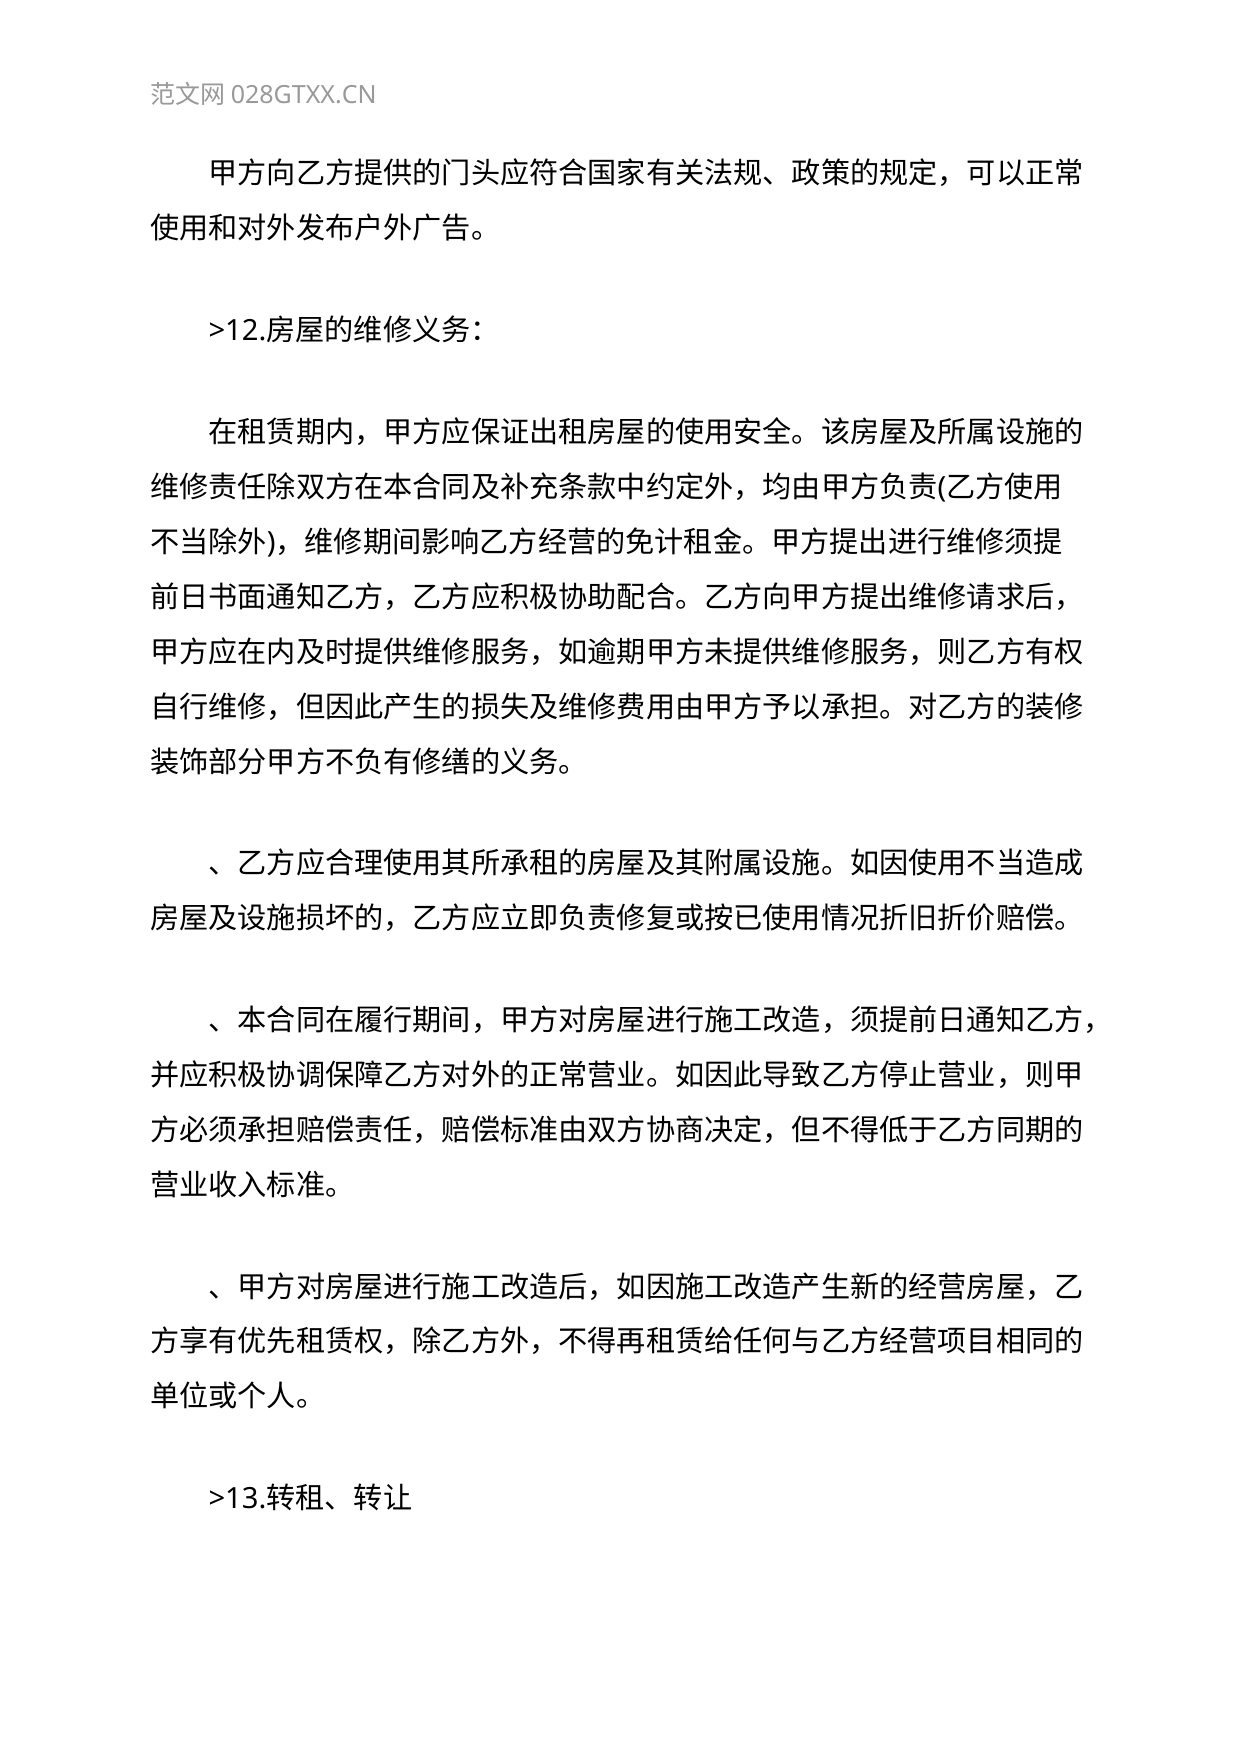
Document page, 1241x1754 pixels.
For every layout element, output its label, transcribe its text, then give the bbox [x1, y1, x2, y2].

text 、本合同在履行期间，甲方对房屋进行施工改造，须提前日通知乙方，并应积极协调保障乙方对外的正常营业。如因此导致乙方停止营业，则甲方必须承担赔偿责任，赔偿标准由双方协商决定，但不得低于乙方同期的营业收入标准。 [150, 997, 1090, 1204]
text 、甲方对房屋进行施工改造后，如因施工改造产生新的经营房屋，乙方享有优先租赁权，除乙方外，不得再租赁给任何与乙方经营项目相同的单位或个人。 [150, 1263, 1090, 1415]
text 甲方向乙方提供的门头应符合国家有关法规、政策的规定，可以正常使用和对外发布户外广告。 [150, 150, 1090, 247]
text 在租赁期内，甲方应保证出租房屋的使用安全。该房屋及所属设施的维修责任除双方在本合同及补充条款中约定外，均由甲方负责(乙方使用不当除外)，维修期间影响乙方经营的免计租金。甲方提出进行维修须提前日书面通知乙方，乙方应积极协助配合。乙方向甲方提出维修请求后，甲方应在内及时提供维修服务，如逾期甲方未提供维修服务，则乙方有权自行维修，但因此产生的损失及维修费用由甲方予以承担。对乙方的装修装饰部分甲方不负有修缮的义务。 [150, 409, 1090, 781]
text 、乙方应合理使用其所承租的房屋及其附属设施。如因使用不当造成房屋及设施损坏的，乙方应立即负责修复或按已使用情况折旧折价赔偿。 [150, 840, 1090, 937]
text >13.转租、转让 [150, 1475, 1090, 1517]
text >12.房屋的维修义务： [150, 307, 1090, 349]
